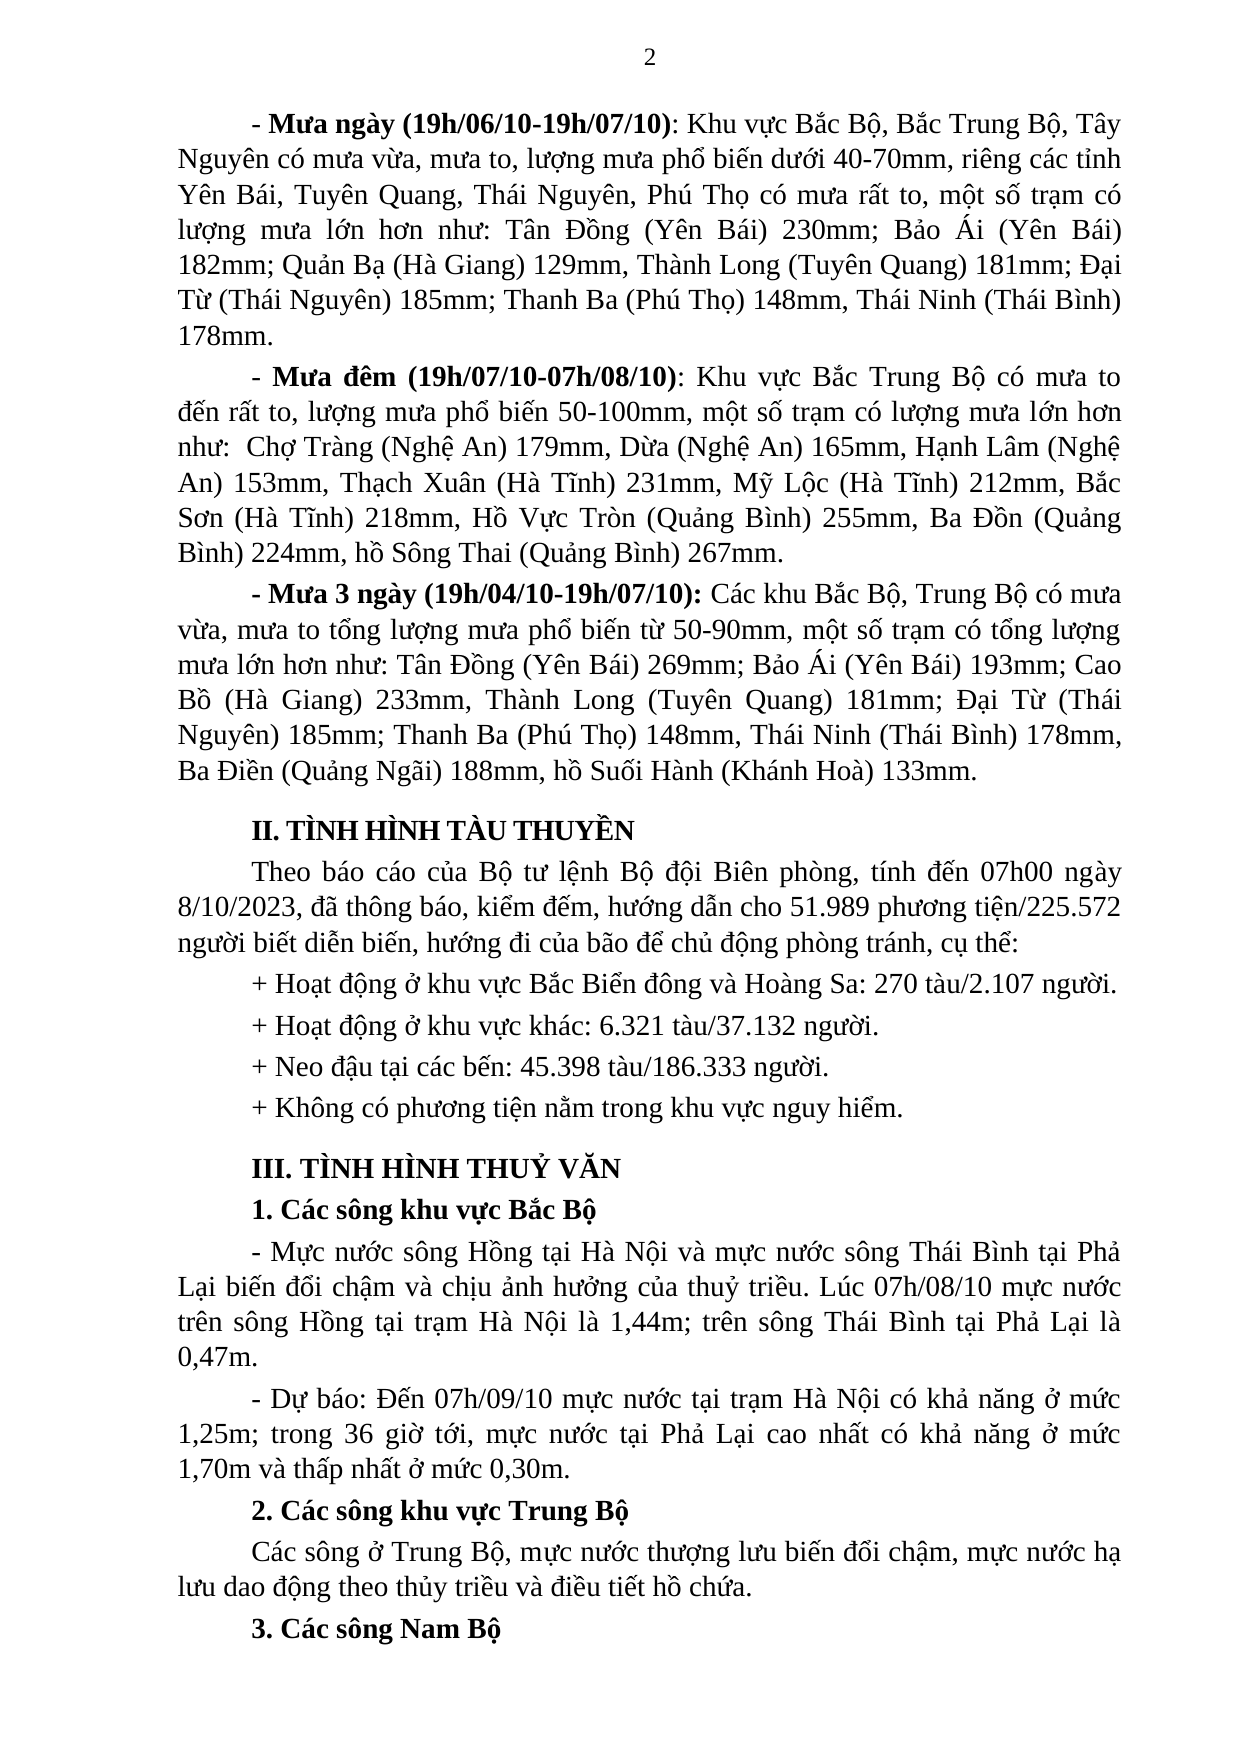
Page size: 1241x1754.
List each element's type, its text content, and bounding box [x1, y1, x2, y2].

text III. TÌNH HÌNH THUỶ VĂN [177, 1151, 1122, 1184]
text 2. Các sông khu vực Trung Bộ [177, 1493, 1122, 1526]
text + Hoạt động ở khu vực Bắc Biển đông và Hoàng Sa: 270 tàu/2.107 người. [177, 966, 1122, 1000]
text - Mưa 3 ngày (19h/04/10-19h/07/10): Các khu Bắc Bộ, Trung Bộ có mưa vừa, mưa to tổng lượng mưa phổ biến từ 50-90mm, một số trạm có tổng lượng mưa lớn hơn như: Tân Đồng (Yên Bái) 269mm; Bảo Ái (Yên Bái) 193mm; Cao Bồ (Hà Giang) 233mm, Thành Long (Tuyên Quang) 181mm; Đại Từ (Thái Nguyên) 185mm; Thanh Ba (Phú Thọ) 148mm, Thái Ninh (Thái Bình) 178mm, Ba Điền (Quảng Ngãi) 188mm, hồ Suối Hành (Khánh Hoà) 133mm. [177, 577, 1122, 786]
text + Neo đậu tại các bến: 45.398 tàu/186.333 người. [177, 1049, 1122, 1083]
text + Không có phương tiện nằm trong khu vực nguy hiểm. [177, 1091, 1122, 1124]
text - Mực nước sông Hồng tại Hà Nội và mực nước sông Thái Bình tại Phả Lại biến đổi chậm và chịu ảnh hưởng của thuỷ triều. Lúc 07h/08/10 mực nước trên sông Hồng tại trạm Hà Nội là 1,44m; trên sông Thái Bình tại Phả Lại là 0,47m. [177, 1234, 1122, 1373]
text 3. Các sông Nam Bộ [177, 1611, 1122, 1644]
text + Hoạt động ở khu vực khác: 6.321 tàu/37.132 người. [177, 1008, 1122, 1041]
text II. TÌNH HÌNH TÀU THUYỀN [177, 813, 1122, 846]
text Theo báo cáo của Bộ tư lệnh Bộ đội Biên phòng, tính đến 07h00 ngày 8/10/2023, đã thông báo, kiểm đếm, hướng dẫn cho 51.989 phương tiện/225.572 người biết diễn biến, hướng đi của bão để chủ động phòng tránh, cụ thể: [177, 854, 1122, 958]
text - Mưa đêm (19h/07/10-07h/08/10): Khu vực Bắc Trung Bộ có mưa to đến rất to, lượng mưa phổ biến 50-100mm, một số trạm có lượng mưa lớn hơn như: Chợ Tràng (Nghệ An) 179mm, Dừa (Nghệ An) 165mm, Hạnh Lâm (Nghệ An) 153mm, Thạch Xuân (Hà Tĩnh) 231mm, Mỹ Lộc (Hà Tĩnh) 212mm, Bắc Sơn (Hà Tĩnh) 218mm, Hồ Vực Tròn (Quảng Bình) 255mm, Ba Đồn (Quảng Bình) 224mm, hồ Sông Thai (Quảng Bình) 267mm. [177, 359, 1122, 569]
text 1. Các sông khu vực Bắc Bộ [177, 1192, 1122, 1226]
text - Mưa ngày (19h/06/10-19h/07/10): Khu vực Bắc Bộ, Bắc Trung Bộ, Tây Nguyên có mưa vừa, mưa to, lượng mưa phổ biến dưới 40-70mm, riêng các tỉnh Yên Bái, Tuyên Quang, Thái Nguyên, Phú Thọ có mưa rất to, một số trạm có lượng mưa lớn hơn như: Tân Đồng (Yên Bái) 230mm; Bảo Ái (Yên Bái) 182mm; Quản Bạ (Hà Giang) 129mm, Thành Long (Tuyên Quang) 181mm; Đại Từ (Thái Nguyên) 185mm; Thanh Ba (Phú Thọ) 148mm, Thái Ninh (Thái Bình) 178mm. [177, 106, 1122, 351]
text Các sông ở Trung Bộ, mực nước thượng lưu biến đổi chậm, mực nước hạ lưu dao động theo thủy triều và điều tiết hồ chứa. [177, 1534, 1122, 1603]
text - Dự báo: Đến 07h/09/10 mực nước tại trạm Hà Nội có khả năng ở mức 1,25m; trong 36 giờ tới, mực nước tại Phả Lại cao nhất có khả năng ở mức 1,70m và thấp nhất ở mức 0,30m. [177, 1381, 1122, 1485]
